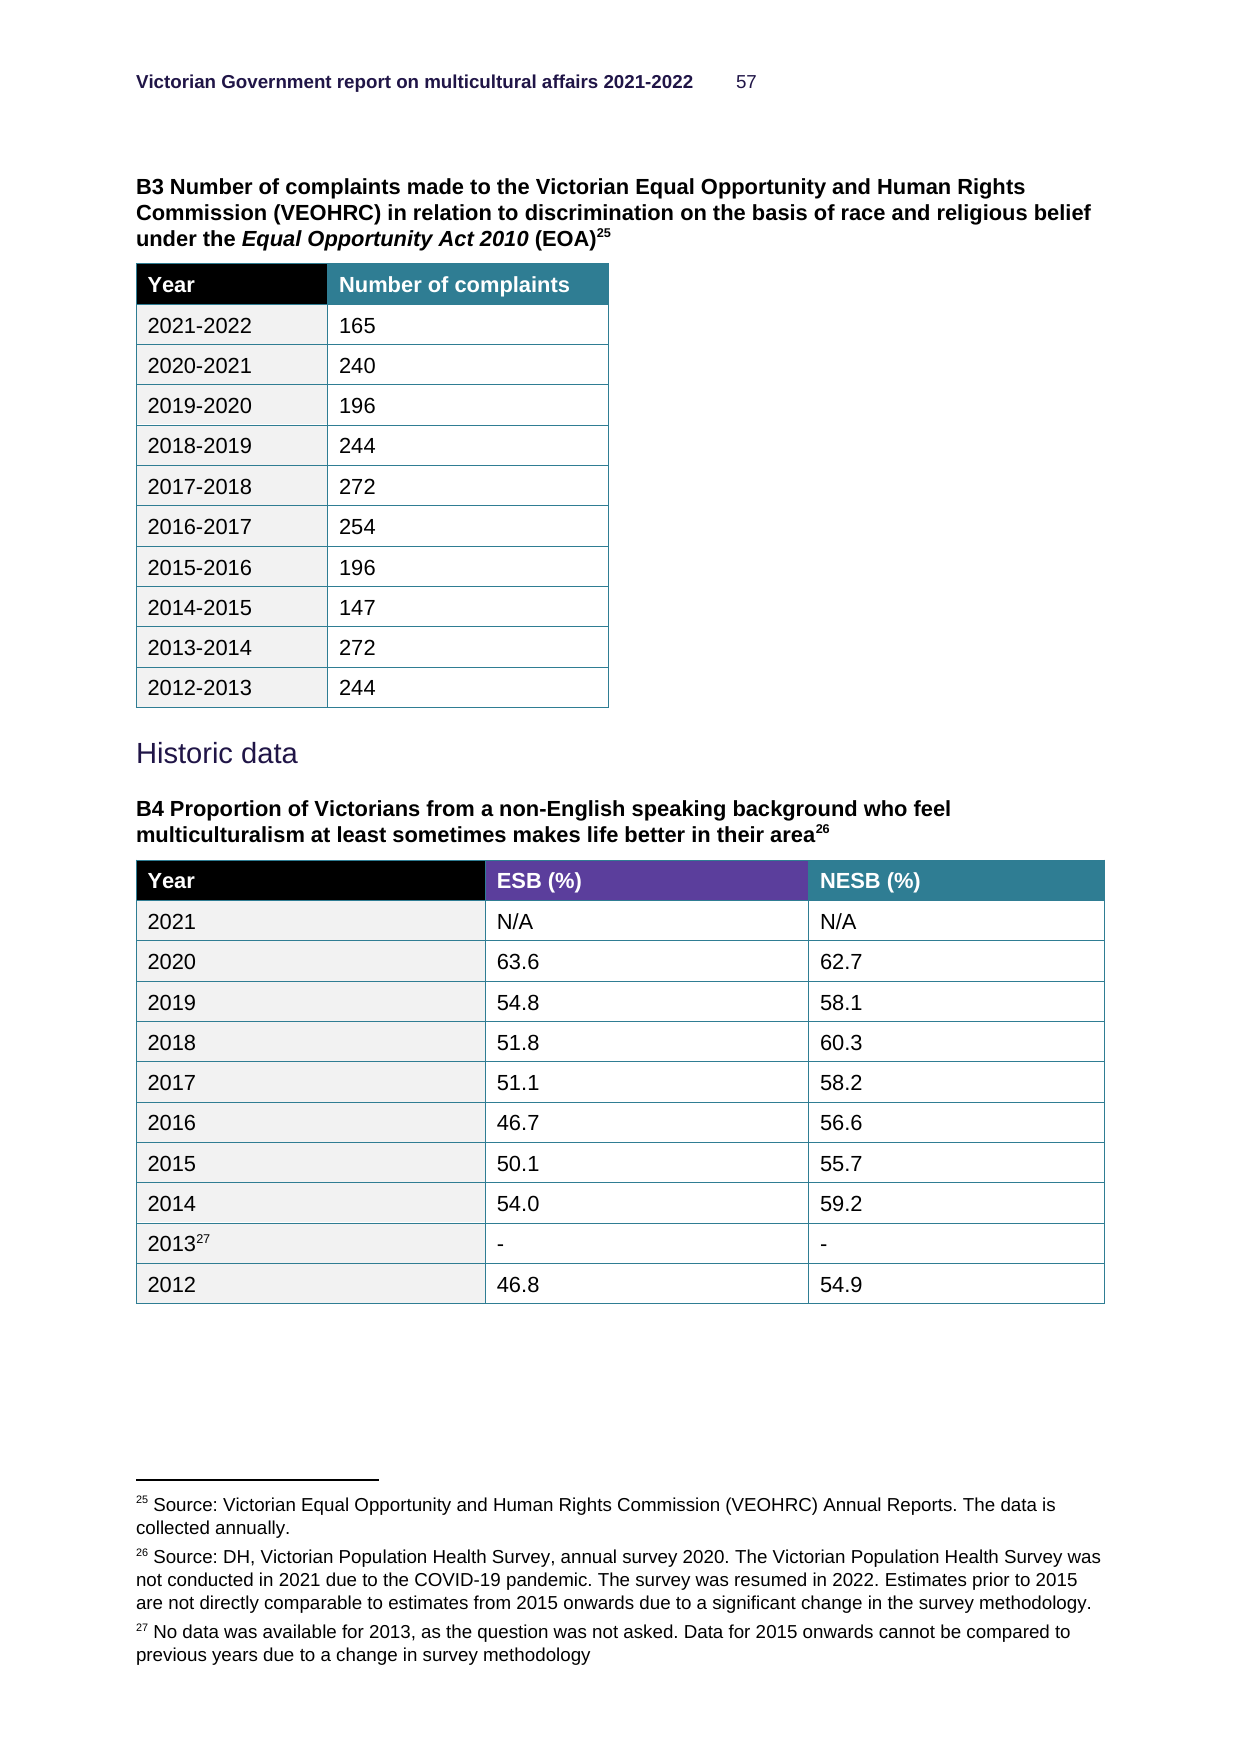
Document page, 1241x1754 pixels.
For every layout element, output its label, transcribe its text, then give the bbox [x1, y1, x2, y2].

table_cell 272 [328, 466, 608, 505]
table_cell 2021-2022 [137, 305, 327, 344]
table_cell 2012 [137, 1264, 485, 1303]
table_cell 2014 [137, 1183, 485, 1222]
table_cell 2014-2015 [137, 587, 327, 626]
table_header Year [137, 861, 485, 900]
table_cell 46.7 [486, 1103, 808, 1142]
table_cell 46.8 [486, 1264, 808, 1303]
subtitle Historic data [136, 736, 1104, 770]
table_cell 51.1 [486, 1062, 808, 1101]
table_cell 2020 [137, 941, 485, 981]
table_cell 196 [328, 547, 608, 586]
table_cell 58.1 [809, 982, 1104, 1021]
table_cell - [486, 1224, 808, 1263]
table_cell 240 [328, 345, 608, 384]
table_cell 2013 [137, 1224, 485, 1263]
table_cell 2015-2016 [137, 547, 327, 586]
table_cell 244 [328, 668, 608, 707]
table_cell 196 [328, 385, 608, 424]
text B3 Number of complaints made to the Victorian Equal Opportunity and Human Rights Commission (VEOHRC) in relation to discrimination on the basis of race and religious belief under the Equal Opportunity Act 2010 (EOA) [136, 173, 1104, 251]
table_cell 244 [328, 426, 608, 465]
table_cell 54.8 [486, 982, 808, 1021]
table_cell 2012-2013 [137, 668, 327, 707]
table_cell 2018 [137, 1022, 485, 1061]
table_cell 165 [328, 305, 608, 344]
table_cell 2021 [137, 901, 485, 940]
table_cell 54.0 [486, 1183, 808, 1222]
table_cell 62.7 [809, 941, 1104, 981]
table_cell 2015 [137, 1143, 485, 1182]
table_cell 147 [328, 587, 608, 626]
table_cell 63.6 [486, 941, 808, 981]
table_cell 58.2 [809, 1062, 1104, 1101]
table_cell 272 [328, 627, 608, 666]
table_cell 51.8 [486, 1022, 808, 1061]
text B4 Proportion of Victorians from a non-English speaking background who feel multiculturalism at least sometimes makes life better in their area [136, 795, 1104, 847]
table_cell 2020-2021 [137, 345, 327, 384]
table_header NESB (%) [809, 861, 1104, 900]
table_cell 2019-2020 [137, 385, 327, 424]
table_cell 254 [328, 506, 608, 546]
table_cell 2016 [137, 1103, 485, 1142]
table_cell 2018-2019 [137, 426, 327, 465]
table_cell - [809, 1224, 1104, 1263]
table_cell 55.7 [809, 1143, 1104, 1182]
table_header Number of complaints [328, 264, 608, 304]
table_cell 59.2 [809, 1183, 1104, 1222]
table_cell 2016-2017 [137, 506, 327, 546]
table_cell 2017 [137, 1062, 485, 1101]
table_cell 60.3 [809, 1022, 1104, 1061]
table_cell 2013-2014 [137, 627, 327, 666]
table_cell 2017-2018 [137, 466, 327, 505]
table_header ESB (%) [486, 861, 808, 900]
table_cell 2019 [137, 982, 485, 1021]
table_cell N/A [486, 901, 808, 940]
table_cell N/A [809, 901, 1104, 940]
table_header Year [137, 264, 327, 304]
table_cell 50.1 [486, 1143, 808, 1182]
table_cell 54.9 [809, 1264, 1104, 1303]
table_cell 56.6 [809, 1103, 1104, 1142]
